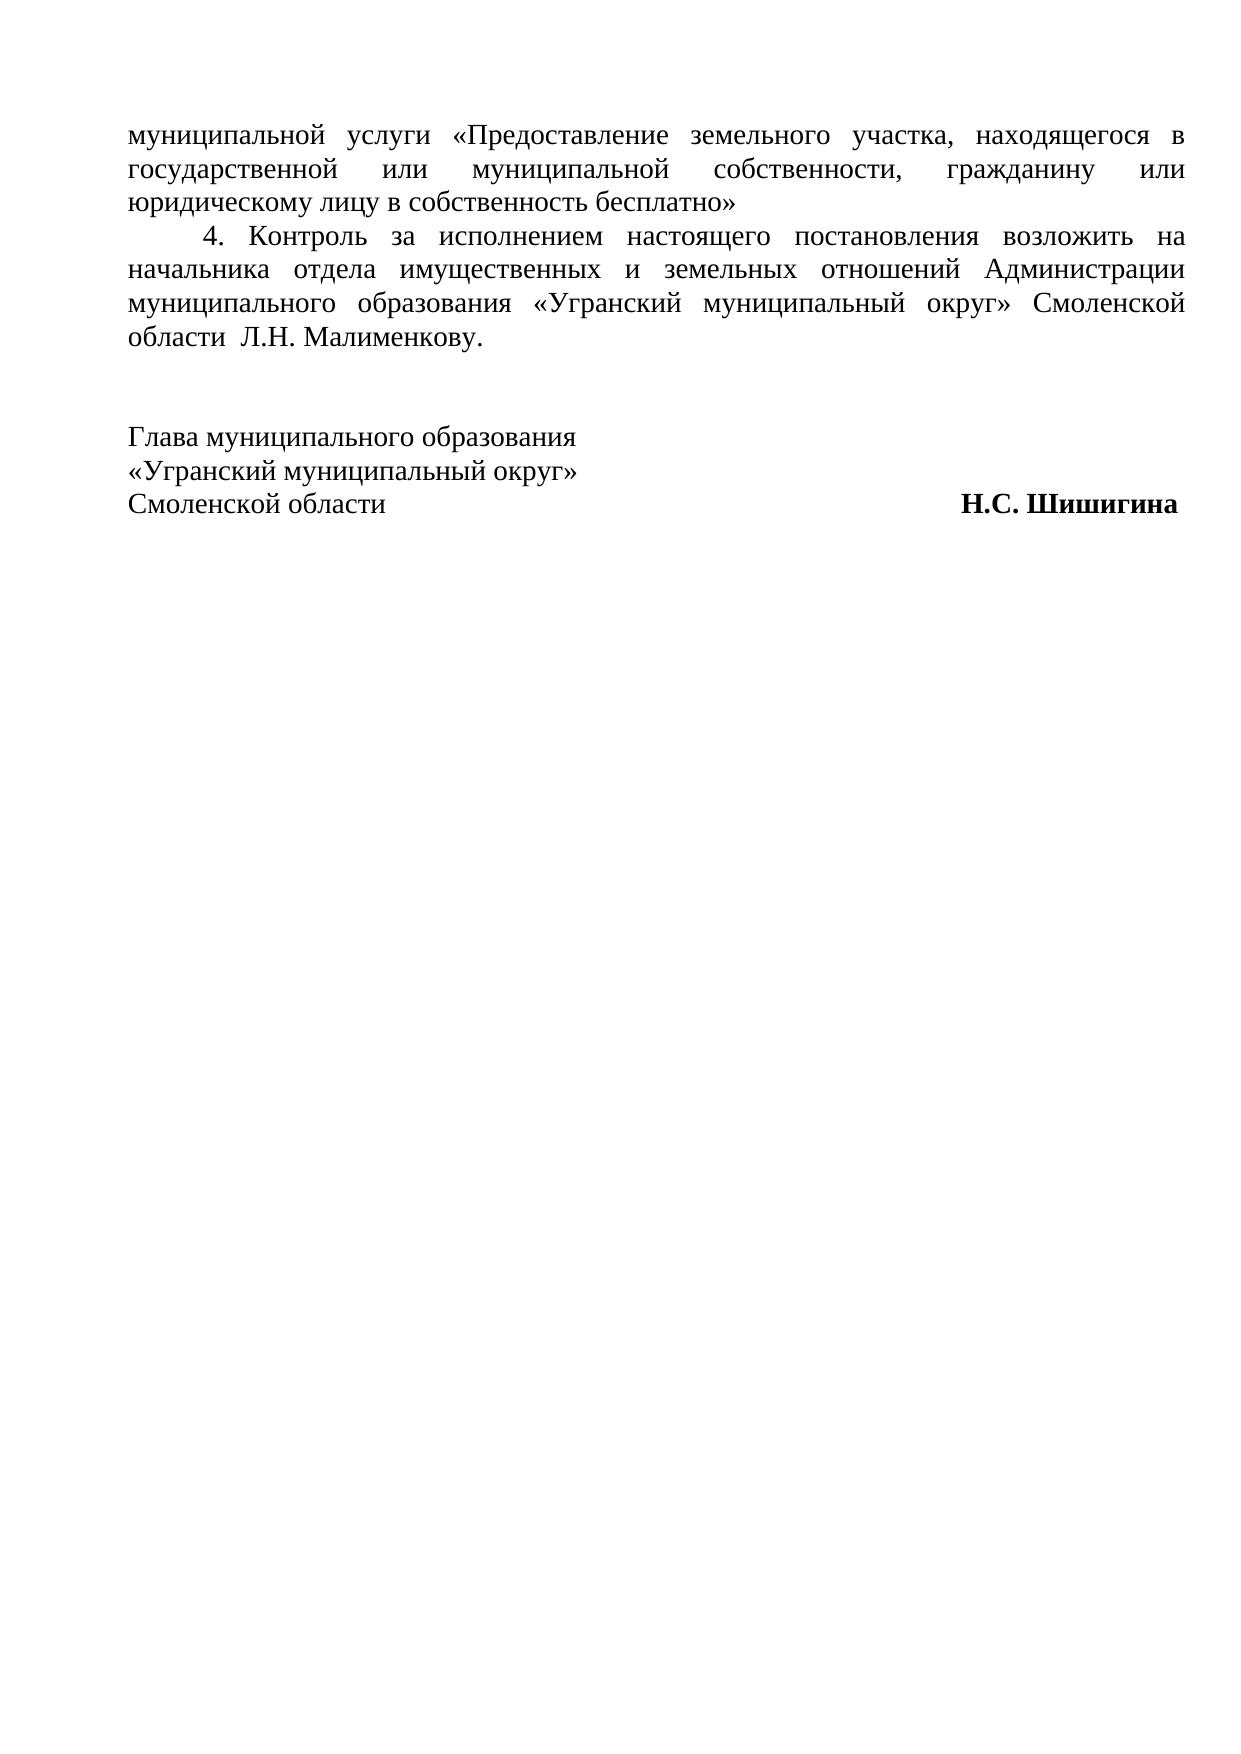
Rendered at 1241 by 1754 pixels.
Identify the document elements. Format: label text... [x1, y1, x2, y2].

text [128, 117, 1186, 218]
text «Угранский муниципальный округ» [128, 453, 1186, 486]
text Смоленской области Н.С. Шишигина [128, 486, 1186, 520]
text Глава муниципального образования [128, 419, 1186, 453]
text 4. Контроль за исполнением настоящего постановления возложить на начальника отдела имущественных и земельных отношений Администрации муниципального образования «Угранский муниципальный округ» Смоленской области Л.Н. Малименкову. [128, 218, 1186, 352]
